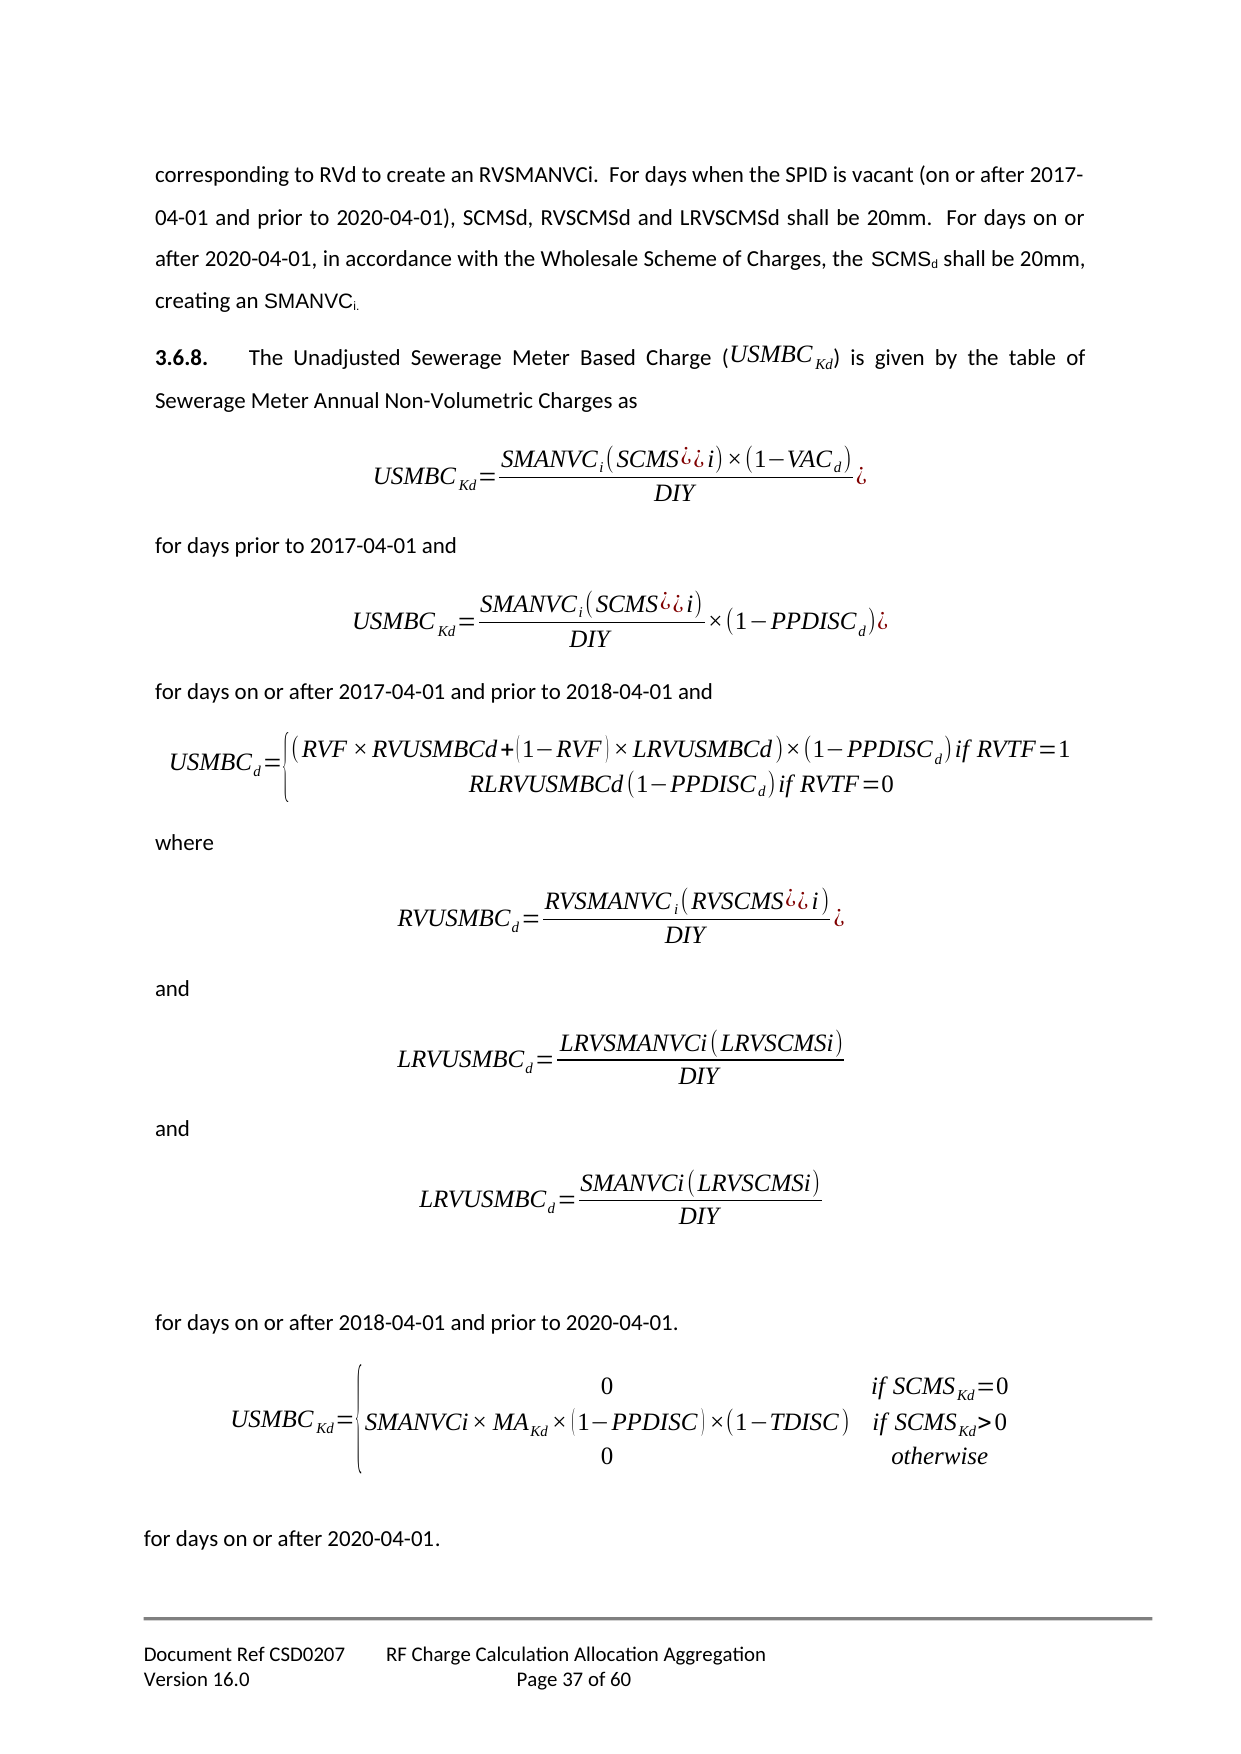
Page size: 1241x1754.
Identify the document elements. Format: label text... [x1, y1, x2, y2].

text where [155, 828, 1086, 856]
text and [155, 974, 1086, 1002]
text for days on or after 2020-04-01. [143, 1524, 1097, 1552]
text for days on or after 2017-04-01 and prior to 2018-04-01 and [155, 677, 1086, 705]
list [155, 161, 1086, 314]
text and [155, 1114, 1086, 1142]
text for days prior to 2017-04-01 and [155, 532, 1086, 559]
text for days on or after 2018-04-01 and prior to 2020-04-01. [155, 1308, 1086, 1337]
list The Unadjusted Sewerage Meter Based Charge () is given by the table of Sewerage Meter Annual Non-Volumetric Charges as [155, 341, 1086, 414]
